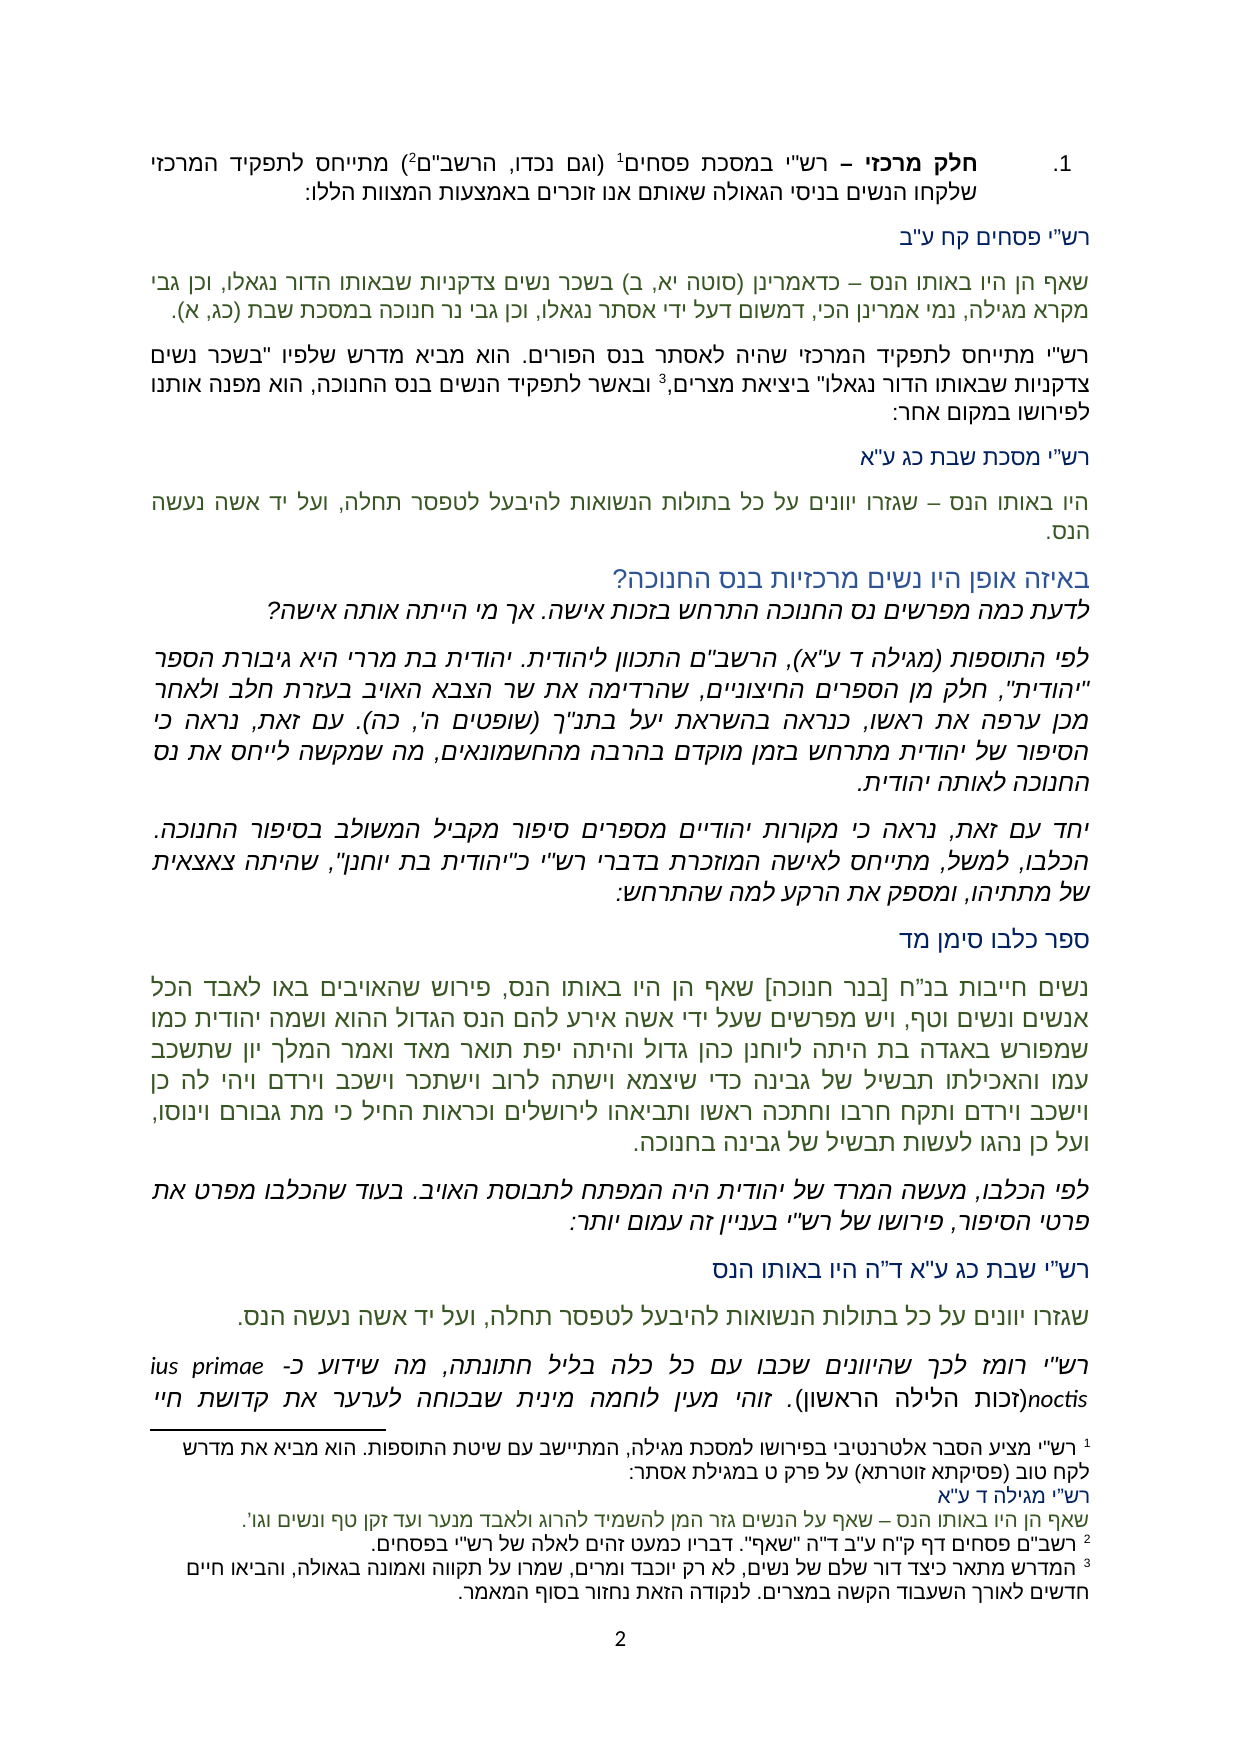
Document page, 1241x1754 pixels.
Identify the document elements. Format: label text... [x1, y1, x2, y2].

text שאף הן היו באותו הנס – כדאמרינן (סוטה יא, ב) בשכר נשים צדקניות שבאותו הדור נגאלו, וכן גבי מקרא מגילה, נמי אמרינן הכי, דמשום דעל ידי אסתר נגאלו, וכן גבי נר חנוכה במסכת שבת (כג, א). [150, 269, 1090, 323]
text שגזרו יוונים על כל בתולות הנשואות להיבעל לטפסר תחלה, ועל יד אשה נעשה הנס. [150, 1302, 1090, 1331]
text יחד עם זאת, נראה כי מקורות יהודיים מספרים סיפור מקביל המשולב בסיפור החנוכה. הכלבו, למשל, מתייחס לאישה המוזכרת בדברי רש"י כ"יהודית בת יוחנן", שהיתה צאצאית של מתתיהו, ומספק את הרקע למה שהתרחש: [150, 816, 1090, 906]
text היו באותו הנס – שגזרו יוונים על כל בתולות הנשואות להיבעל לטפסר תחלה, ועל יד אשה נעשה הנס. [150, 489, 1090, 544]
title רש”י מסכת שבת כג ע"א [150, 444, 1090, 471]
text לפי התוספות (מגילה ד ע"א), הרשב"ם התכוון ליהודית. יהודית בת מררי היא גיבורת הספר "יהודית", חלק מן הספרים החיצוניים, שהרדימה את שר הצבא האויב בעזרת חלב ולאחר מכן ערפה את ראשו, כנראה בהשראת יעל בתנ"ך (שופטים ה', כה). עם זאת, נראה כי הסיפור של יהודית מתרחש בזמן מוקדם בהרבה מהחשמונאים, מה שמקשה לייחס את נס החנוכה לאותה יהודית. [150, 644, 1090, 797]
text לדעת כמה מפרשים נס החנוכה התרחש בזכות אישה. אך מי הייתה אותה אישה? [150, 596, 1090, 625]
title ספר כלבו סימן מד [150, 925, 1090, 954]
title רש”י פסחים קח ע"ב [150, 223, 1090, 250]
text נשים חייבות בנ”ח [בנר חנוכה] שאף הן היו באותו הנס, פירוש שהאויבים באו לאבד הכל אנשים ונשים וטף, ויש מפרשים שעל ידי אשה אירע להם הנס הגדול ההוא ושמה יהודית כמו שמפורש באגדה בת היתה ליוחנן כהן גדול והיתה יפת תואר מאד ואמר המלך יון שתשכב עמו והאכילתו תבשיל של גבינה כדי שיצמא וישתה לרוב וישתכר וישכב וירדם ויהי לה כן וישכב וירדם ותקח חרבו וחתכה ראשו ותביאהו לירושלים וכראות החיל כי מת גבורם וינוסו, ועל כן נהגו לעשות תבשיל של גבינה בחנוכה. [150, 973, 1090, 1157]
title באיזה אופן היו נשים מרכזיות בנס החנוכה? [150, 563, 1090, 594]
title רש”י שבת כג ע"א ד”ה היו באותו הנס [150, 1255, 1090, 1283]
list חלק מרכזי – רש"י במסכת פסחים (וגם נכדו, הרשב"ם) מתייחס לתפקיד המרכזי שלקחו הנשים בניסי הגאולה שאותם אנו זוכרים באמצעות המצוות הללו: [150, 150, 1053, 205]
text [150, 1350, 1090, 1413]
text לפי הכלבו, מעשה המרד של יהודית היה המפתח לתבוסת האויב. בעוד שהכלבו מפרט את פרטי הסיפור, פירושו של רש"י בעניין זה עמום יותר: [150, 1176, 1090, 1236]
text רש"י מתייחס לתפקיד המרכזי שהיה לאסתר בנס הפורים. הוא מביא מדרש שלפיו "בשכר נשים צדקניות שבאותו הדור נגאלו" ביציאת מצרים, ובאשר לתפקיד הנשים בנס החנוכה, הוא מפנה אותנו לפירושו במקום אחר: [150, 342, 1090, 425]
